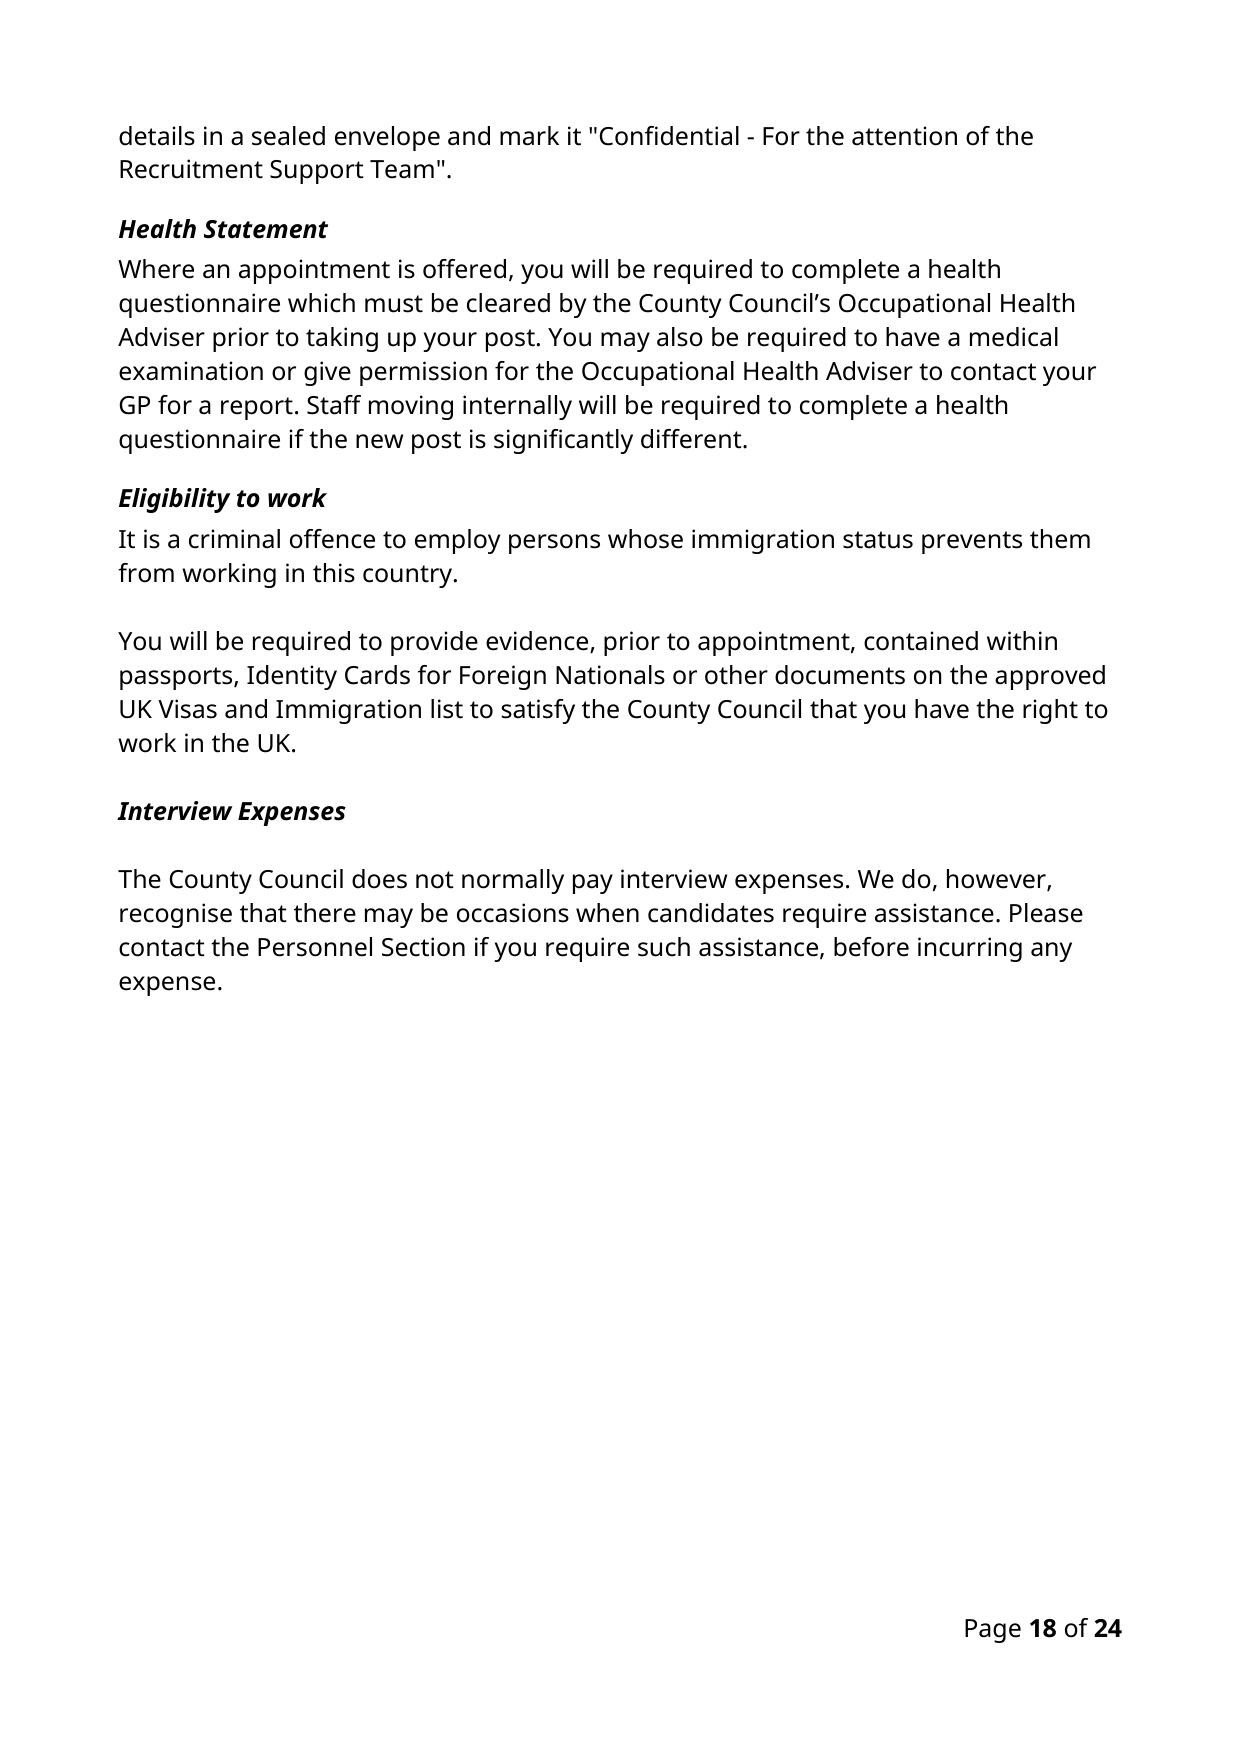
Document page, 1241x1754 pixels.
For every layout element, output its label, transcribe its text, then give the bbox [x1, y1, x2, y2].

text It is a criminal offence to employ persons whose immigration status prevents them from working in this country. [118, 521, 1122, 589]
text Where an appointment is offered, you will be required to complete a health questionnaire which must be cleared by the County Council’s Occupational Health Adviser prior to taking up your post. You may also be required to have a medical examination or give permission for the Occupational Health Adviser to contact your GP for a report. Staff moving internally will be required to complete a health questionnaire if the new post is significantly different. [118, 252, 1122, 456]
text You will be required to provide evidence, prior to appointment, contained within passports, Identity Cards for Foreign Nationals or other documents on the approved UK Visas and Immigration list to satisfy the County Council that you have the right to work in the UK. [118, 623, 1122, 760]
subtitle Health Statement [118, 211, 1122, 245]
subtitle Eligibility to work [118, 481, 1122, 515]
text Interview Expenses [118, 794, 1122, 828]
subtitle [118, 118, 1122, 186]
text The County Council does not normally pay interview expenses. We do, however, recognise that there may be occasions when candidates require assistance. Please contact the Personnel Section if you require such assistance, before incurring any expense. [118, 862, 1122, 998]
